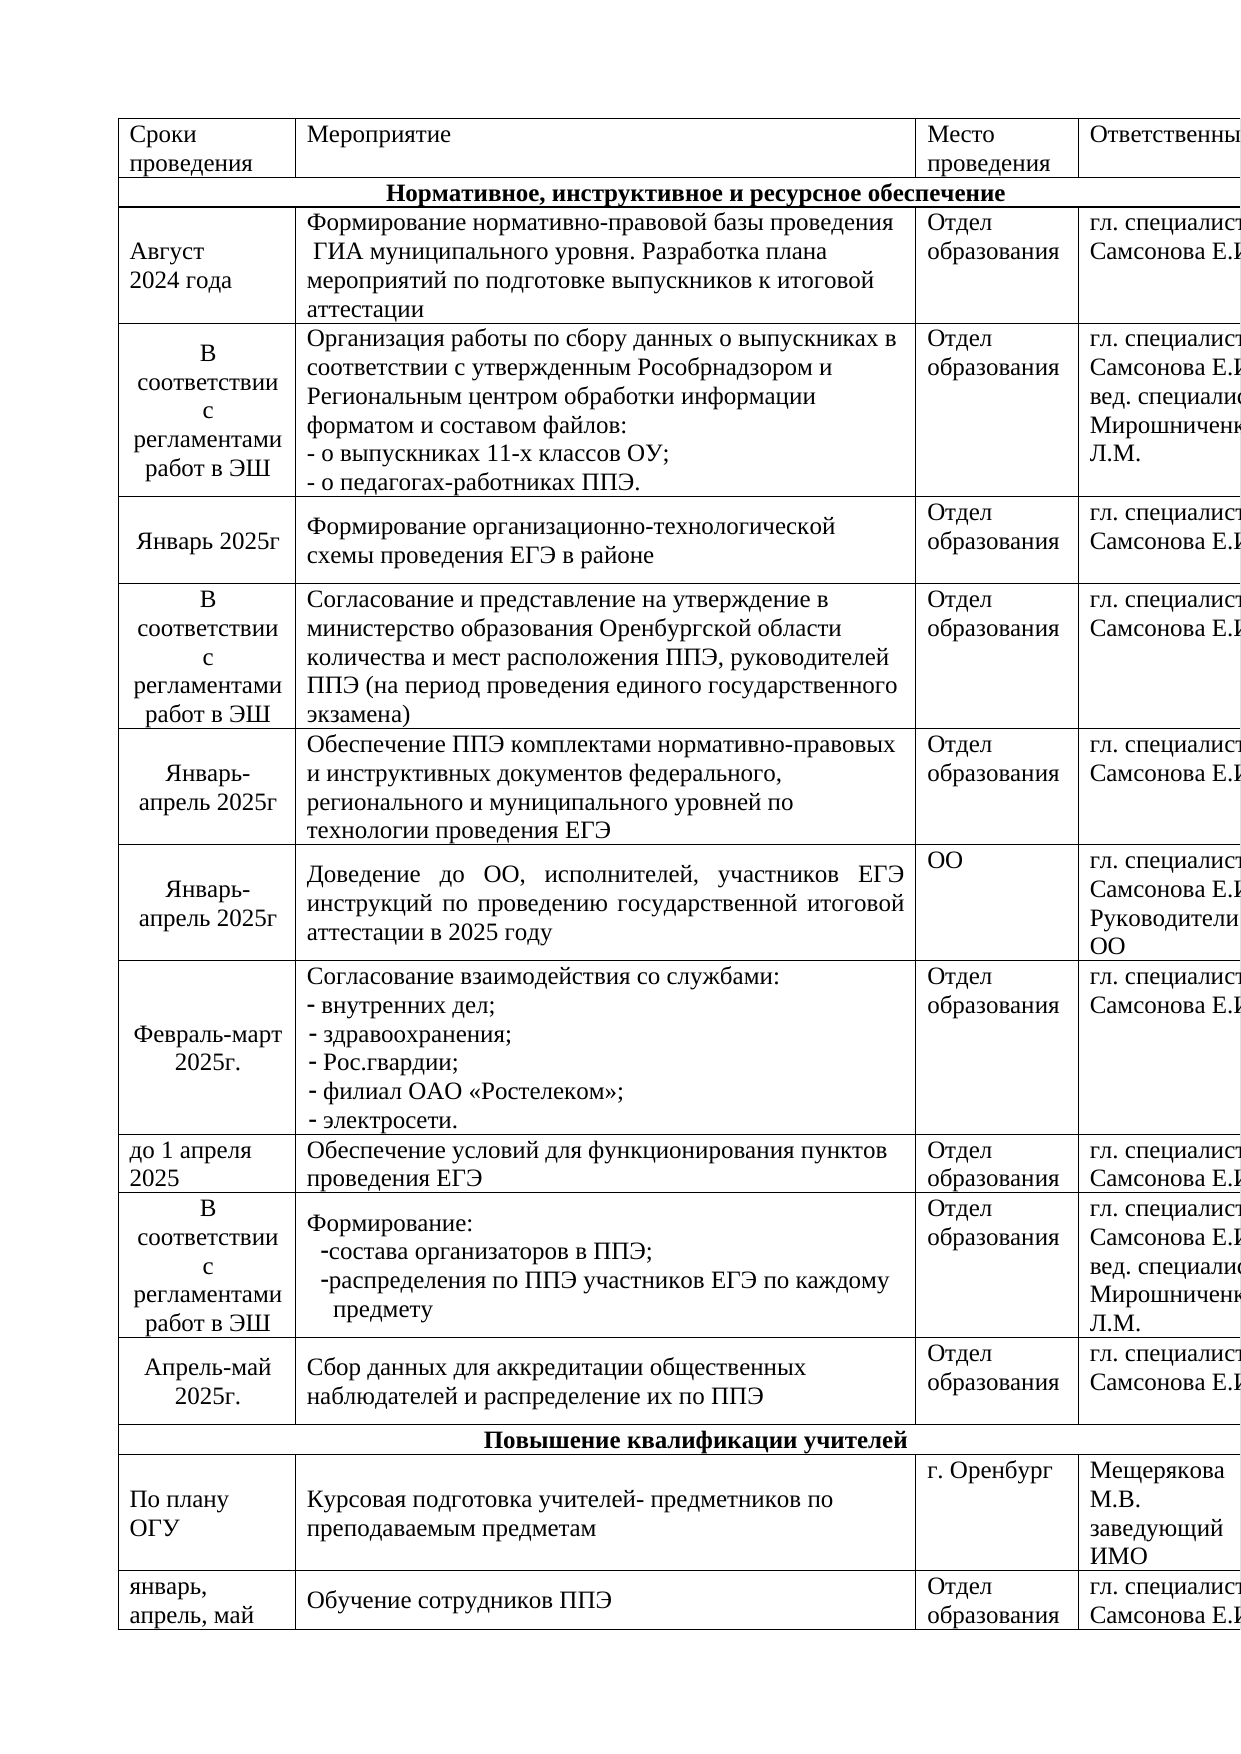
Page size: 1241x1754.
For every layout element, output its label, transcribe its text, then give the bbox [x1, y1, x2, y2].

table_cell гл. специалист Самсонова Е.И. [1079, 208, 1240, 322]
table_cell Отдел образования [916, 1338, 1078, 1424]
table_cell Нормативное, инструктивное и ресурсное обеспечение [119, 178, 1240, 206]
table_cell В соответствии с регламентами работ в ЭШ [119, 584, 295, 728]
table_cell Отдел образования [916, 1193, 1078, 1337]
table_cell Согласование взаимодействия со службами: внутренних дел; здравоохранения; ​ Рос.гвардии; ​ филиал ОАО «Ростелеком»; электросети. [296, 961, 915, 1134]
table_cell Формирование нормативно-правовой базы проведения ГИА муниципального уровня. Разработка плана мероприятий по подготовке выпускников к итоговой аттестации [296, 208, 915, 322]
table_cell Отдел образования [916, 1135, 1078, 1192]
table_cell гл. специалист Самсонова Е.И. вед. специалист Мирошниченко Л.М. [1079, 324, 1240, 496]
table_cell ОО [916, 845, 1078, 960]
table_cell Обеспечение условий для функционирования пунктов проведения ЕГЭ [296, 1135, 915, 1192]
table_cell Формирование: ​ состава организаторов в ППЭ; ​ распределения по ППЭ участников ЕГЭ по каждому предмету [296, 1193, 915, 1337]
table_cell Январь-апрель 2025г [119, 729, 295, 844]
table_cell январь, апрель, май [119, 1571, 295, 1629]
table_cell Формирование организационно-технологической схемы проведения ЕГЭ в районе [296, 497, 915, 583]
table_cell Отдел образования [916, 208, 1078, 322]
table_cell Обучение сотрудников ППЭ [296, 1571, 915, 1629]
table_cell гл. специалист Самсонова Е.И. [1079, 584, 1240, 728]
table_cell Курсовая подготовка учителей- предметников по преподаваемым предметам [296, 1455, 915, 1570]
table_cell гл. специалист Самсонова Е.И. [1079, 961, 1240, 1134]
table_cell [1079, 1571, 1240, 1629]
table_header Мероприятие [296, 119, 915, 177]
table_cell В соответствии с регламентами работ в ЭШ [119, 324, 295, 496]
table_cell Январь 2025г [119, 497, 295, 583]
table_cell В соответствии с регламентами работ в ЭШ [119, 1193, 295, 1337]
table_cell Организация работы по сбору данных о выпускниках в соответствии с утвержденным Рособрнадзором и Региональным центром обработки информации форматом и составом файлов: - о выпускниках 11-х классов ОУ; - о педагогах-работниках ППЭ. [296, 324, 915, 496]
table_cell Согласование и представление на утверждение в министерство образования Оренбургской области количества и мест расположения ППЭ, руководителей ППЭ (на период проведения единого государственного экзамена) [296, 584, 915, 728]
table_cell г. Оренбург [916, 1455, 1078, 1570]
table_cell Отдел образования [916, 497, 1078, 583]
table_cell Обеспечение ППЭ комплектами нормативно-правовых и инструктивных документов федерального, регионального и муниципального уровней по технологии проведения ЕГЭ [296, 729, 915, 844]
table_cell Отдел образования [916, 961, 1078, 1134]
table_cell Февраль-март 2025г. [119, 961, 295, 1134]
table_header Ответственный [1079, 119, 1240, 177]
table_cell Отдел образования [916, 584, 1078, 728]
table_cell Август 2024 года [119, 208, 295, 322]
table_cell Отдел образования [916, 324, 1078, 496]
table_cell Повышение квалификации учителей [119, 1425, 1240, 1454]
table_cell Январь-апрель 2025г [119, 845, 295, 960]
table_cell до 1 апреля 2025 [119, 1135, 295, 1192]
table_cell гл. специалист Самсонова Е.И. вед. специалист Мирошниченко Л.М. [1079, 1193, 1240, 1337]
table_header Сроки проведения [119, 119, 295, 177]
table_cell Сбор данных для аккредитации общественных наблюдателей и распределение их по ППЭ [296, 1338, 915, 1424]
table_cell гл. специалист Самсонова Е.И. [1079, 497, 1240, 583]
table_cell Отдел образования [916, 1571, 1078, 1629]
table_cell Апрель-май 2025г. [119, 1338, 295, 1424]
table_cell гл. специалист Самсонова Е.И. [1079, 1338, 1240, 1424]
table_cell Доведение до ОО, исполнителей, участников ЕГЭ инструкций по проведению государственной итоговой аттестации в 2025 году [296, 845, 915, 960]
table_cell гл. специалист Самсонова Е.И. Руководители ОО [1079, 845, 1240, 960]
table_cell Мещерякова М.В. заведующий ИМО [1079, 1455, 1240, 1570]
table_header Место проведения [916, 119, 1078, 177]
table_cell гл. специалист Самсонова Е.И. [1079, 1135, 1240, 1192]
table_cell Отдел образования [916, 729, 1078, 844]
table_cell гл. специалист Самсонова Е.И. [1079, 729, 1240, 844]
table_cell По плану ОГУ [119, 1455, 295, 1570]
